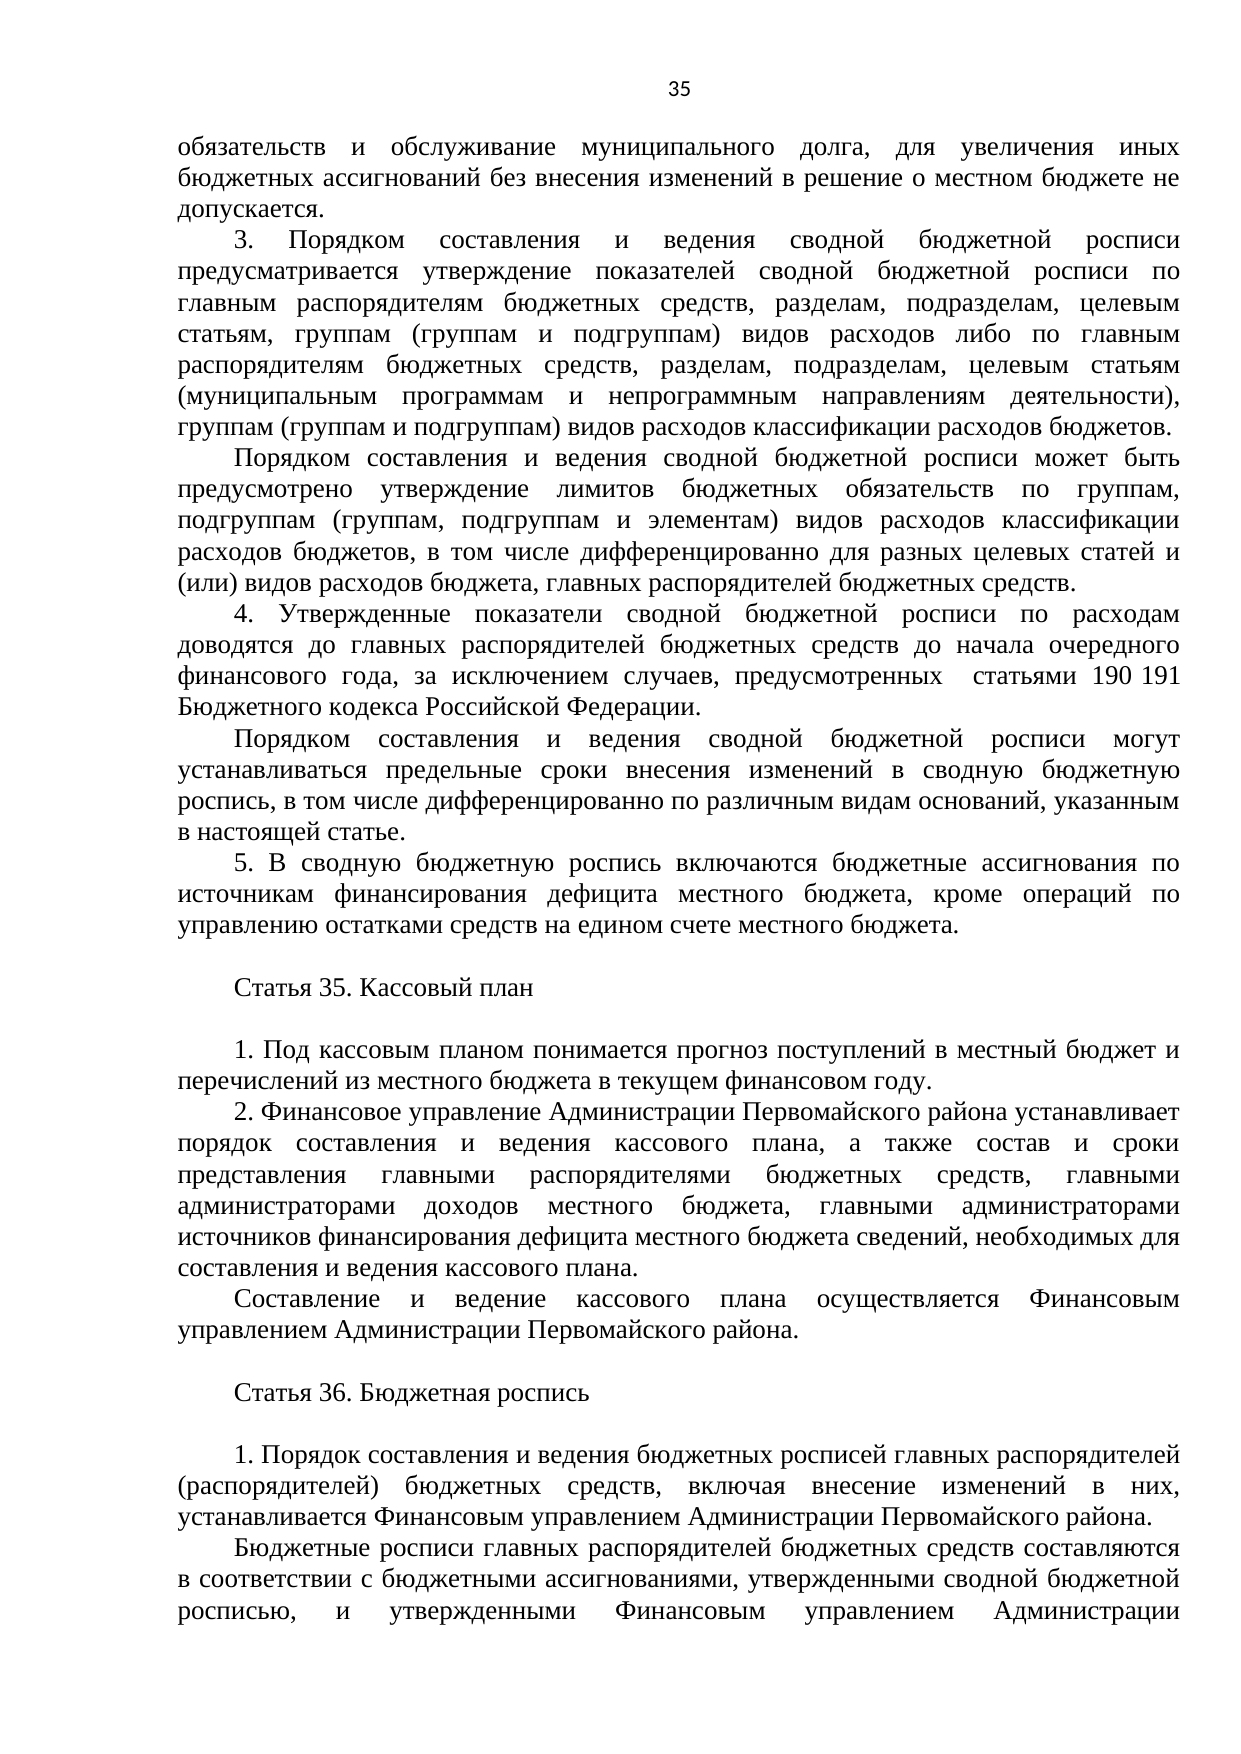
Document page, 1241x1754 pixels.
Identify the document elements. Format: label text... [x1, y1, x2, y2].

text Составление и ведение кассового плана осуществляется Финансовым управлением Администрации Первомайского района. [177, 1282, 1181, 1344]
text 1. Порядок составления и ведения бюджетных росписей главных распорядителей (распорядителей) бюджетных средств, включая внесение изменений в них, устанавливается Финансовым управлением Администрации Первомайского района. [177, 1438, 1181, 1531]
text 4. Утвержденные показатели сводной бюджетной росписи по расходам доводятся до главных распорядителей бюджетных средств до начала очередного финансового года, за исключением случаев, предусмотренных статьями 190 191 Бюджетного кодекса Российской Федерации. [177, 597, 1181, 722]
text 5. В сводную бюджетную роспись включаются бюджетные ассигнования по источникам финансирования дефицита местного бюджета, кроме операций по управлению остатками средств на едином счете местного бюджета. [177, 846, 1181, 940]
text 1. Под кассовым планом понимается прогноз поступлений в местный бюджет и перечислений из местного бюджета в текущем финансовом году. [177, 1033, 1181, 1095]
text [177, 1531, 1181, 1625]
text Статья 35. Кассовый план [177, 971, 1181, 1002]
text 3. Порядком составления и ведения сводной бюджетной росписи предусматривается утверждение показателей сводной бюджетной росписи по главным распорядителям бюджетных средств, разделам, подразделам, целевым статьям, группам (группам и подгруппам) видов расходов либо по главным распорядителям бюджетных средств, разделам, подразделам, целевым статьям (муниципальным программам и непрограммным направлениям деятельности), группам (группам и подгруппам) видов расходов классификации расходов бюджетов. [177, 223, 1181, 441]
text Статья 36. Бюджетная роспись [177, 1376, 1181, 1407]
text Порядком составления и ведения сводной бюджетной росписи может быть предусмотрено утверждение лимитов бюджетных обязательств по группам, подгруппам (группам, подгруппам и элементам) видов расходов классификации расходов бюджетов, в том числе дифференцированно для разных целевых статей и (или) видов расходов бюджета, главных распорядителей бюджетных средств. [177, 441, 1181, 597]
text 2. Финансовое управление Администрации Первомайского района устанавливает порядок составления и ведения кассового плана, а также состав и сроки представления главными распорядителями бюджетных средств, главными администраторами доходов местного бюджета, главными администраторами источников финансирования дефицита местного бюджета сведений, необходимых для составления и ведения кассового плана. [177, 1095, 1181, 1282]
text Порядком составления и ведения сводной бюджетной росписи могут устанавливаться предельные сроки внесения изменений в сводную бюджетную роспись, в том числе дифференцированно по различным видам оснований, указанным в настоящей статье. [177, 722, 1181, 846]
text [177, 130, 1181, 223]
